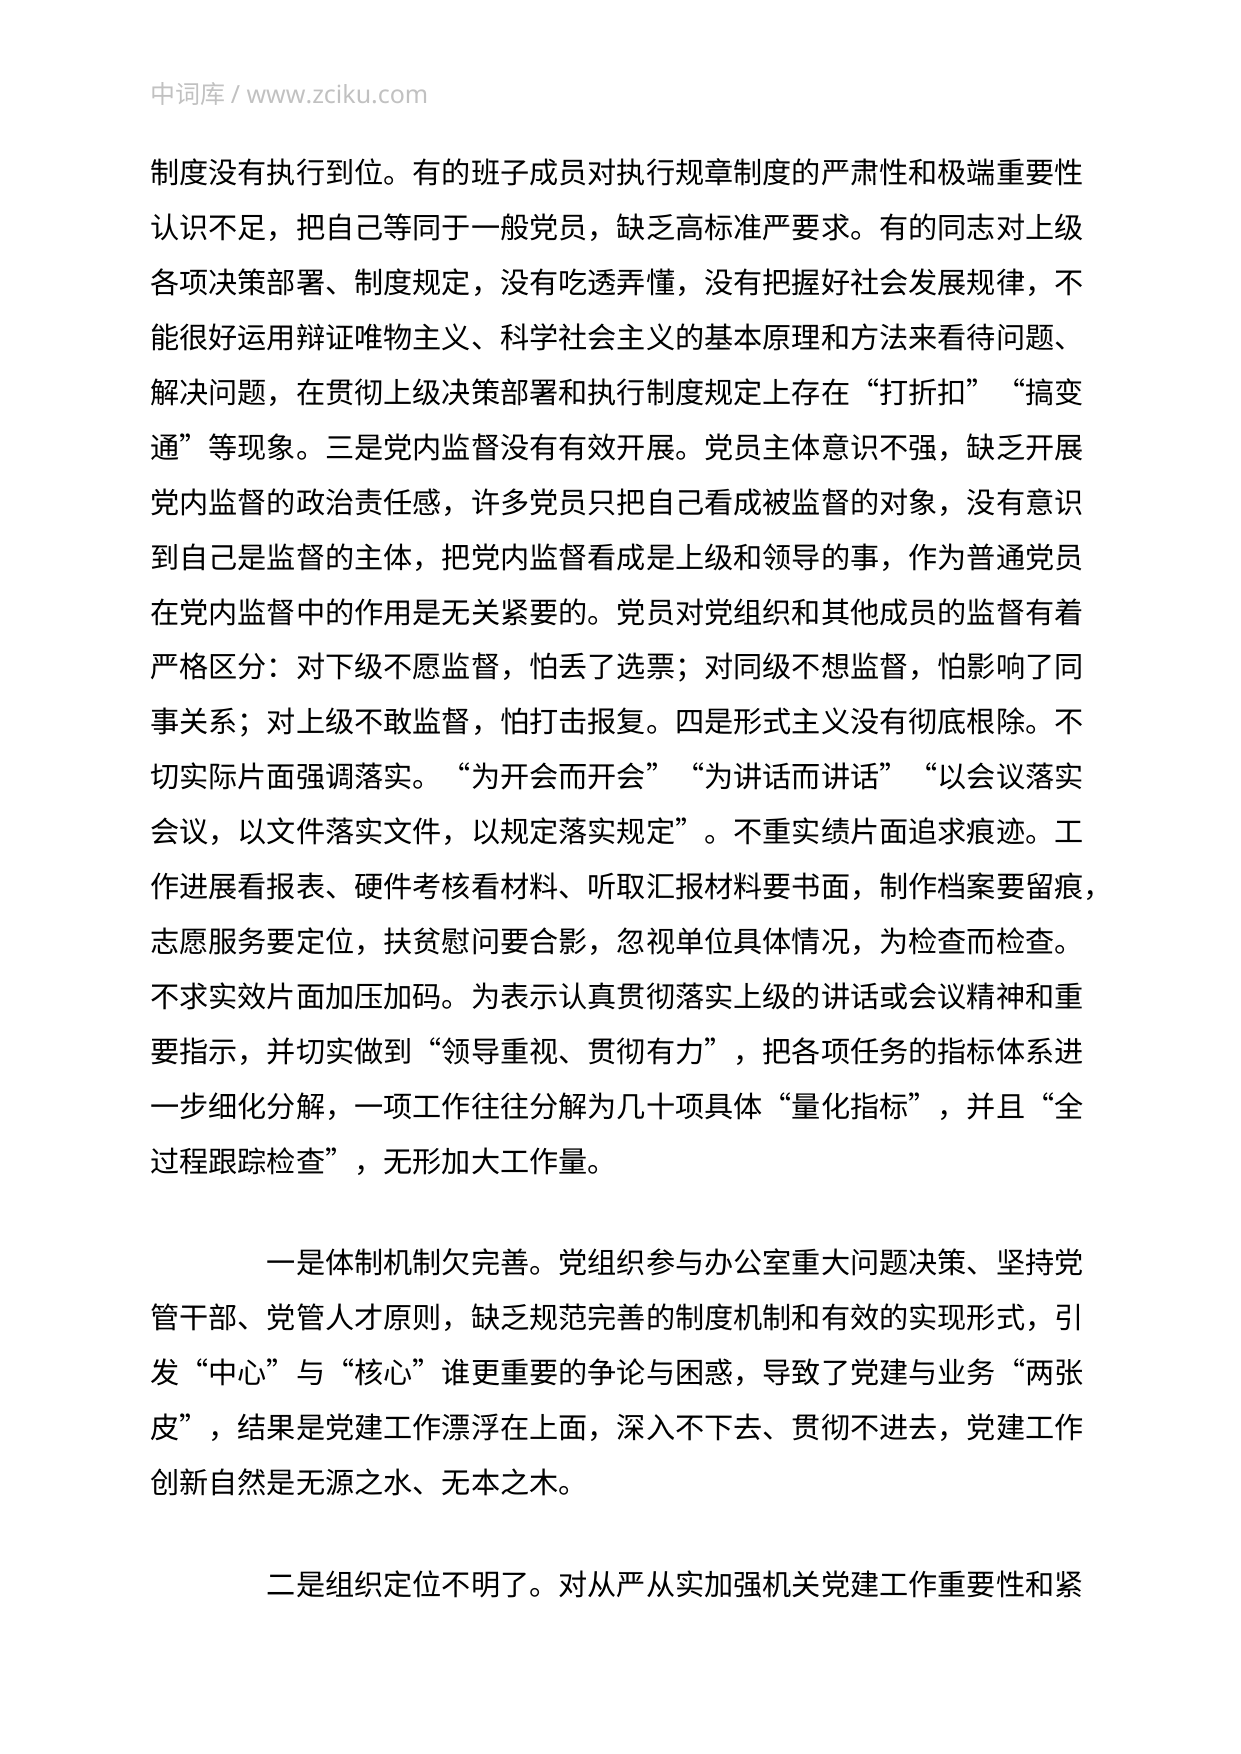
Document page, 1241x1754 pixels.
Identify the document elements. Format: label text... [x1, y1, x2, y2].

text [150, 150, 1090, 1180]
text 一是体制机制欠完善。党组织参与办公室重大问题决策、坚持党管干部、党管人才原则，缺乏规范完善的制度机制和有效的实现形式，引发“中心”与“核心”谁更重要的争论与困惑，导致了党建与业务“两张皮”，结果是党建工作漂浮在上面，深入不下去、贯彻不进去，党建工作创新自然是无源之水、无本之木。 [150, 1240, 1090, 1502]
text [150, 1561, 1090, 1603]
